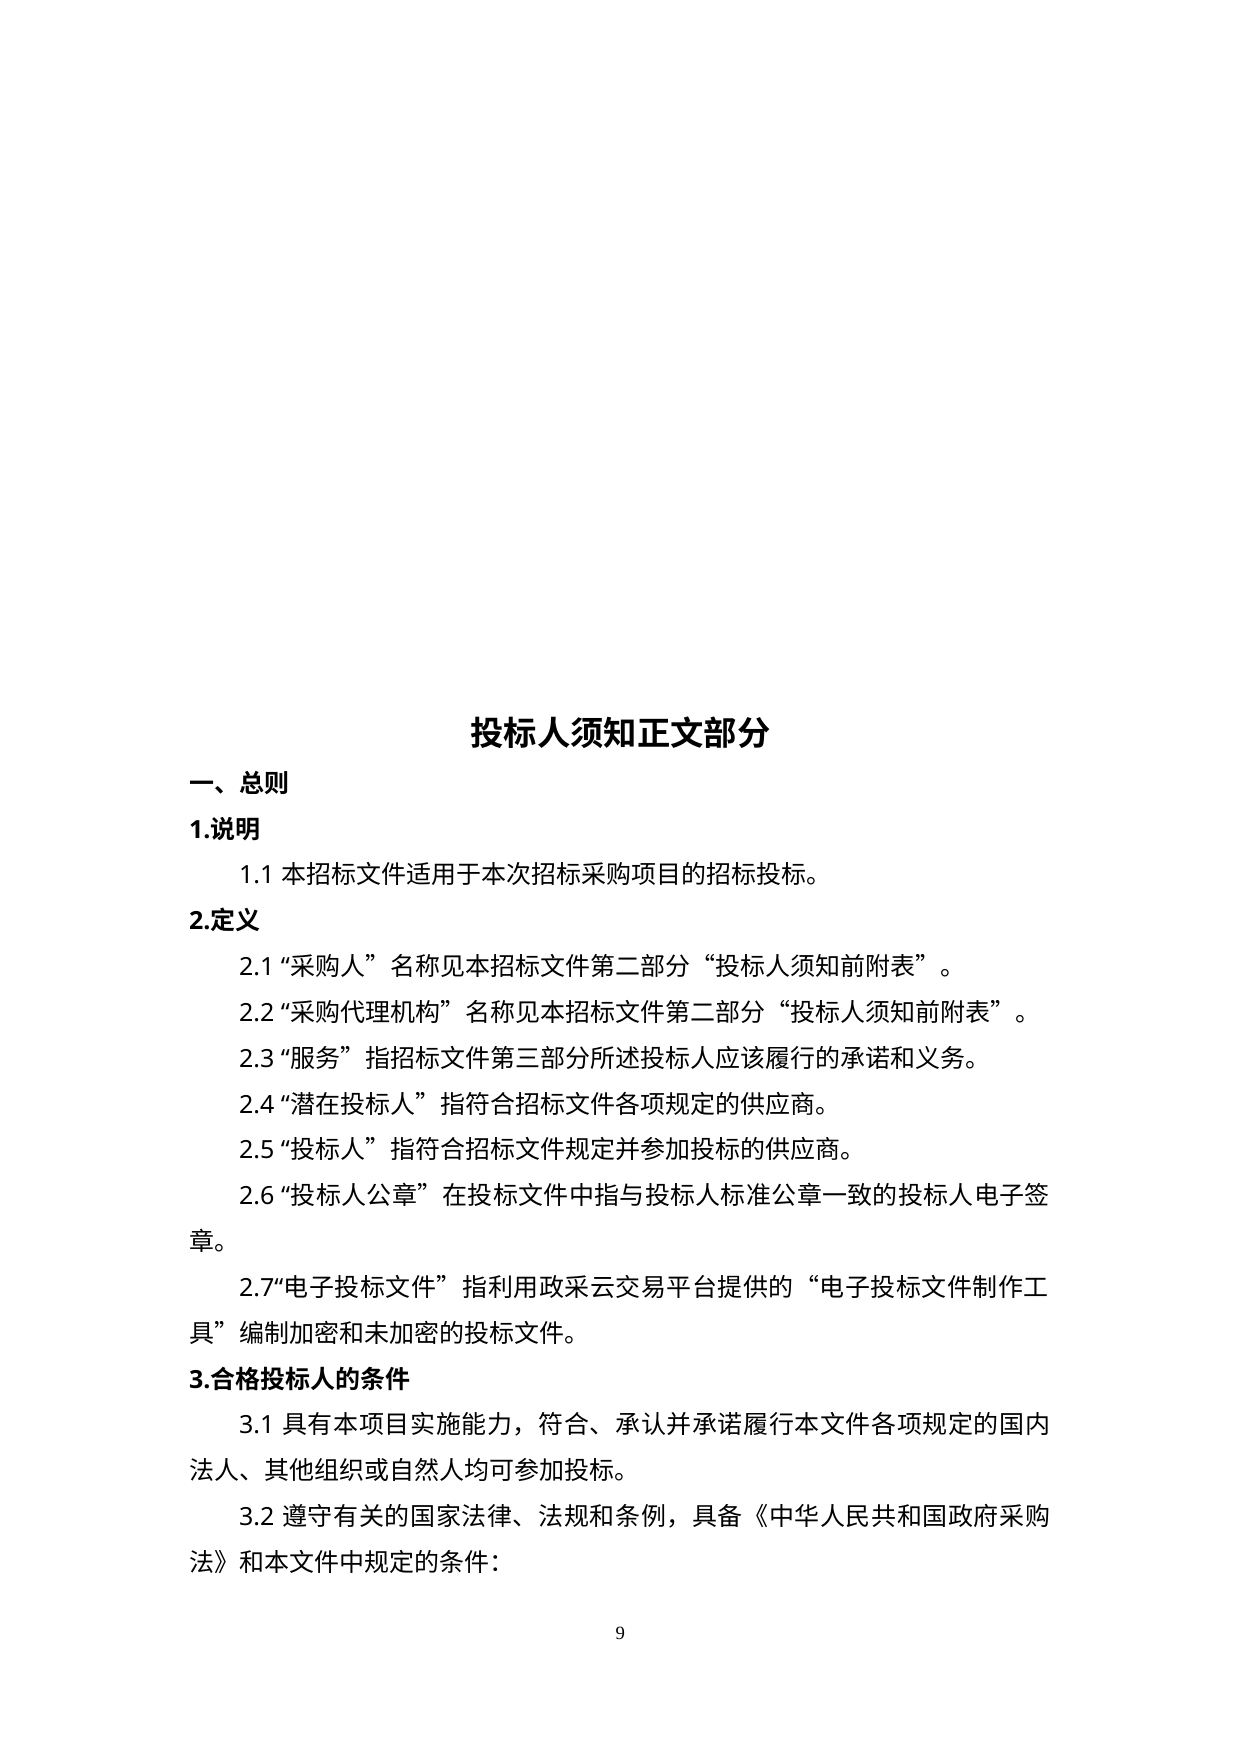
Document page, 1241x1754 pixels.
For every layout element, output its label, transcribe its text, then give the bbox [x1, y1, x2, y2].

text 2.3 “服务”指招标文件第三部分所述投标人应该履行的承诺和义务。 [189, 1031, 1051, 1076]
text 1.1 本招标文件适用于本次招标采购项目的招标投标。 [189, 847, 1051, 893]
text 2.2 “采购代理机构”名称见本招标文件第二部分“投标人须知前附表”。 [189, 985, 1051, 1031]
text 2.6 “投标人公章”在投标文件中指与投标人标准公章一致的投标人电子签章。 [189, 1168, 1051, 1260]
text 2.定义 [189, 893, 1051, 939]
text 3.1 具有本项目实施能力，符合、承认并承诺履行本文件各项规定的国内法人、其他组织或自然人均可参加投标。 [189, 1397, 1051, 1489]
text 3.2 遵守有关的国家法律、法规和条例，具备《中华人民共和国政府采购法》和本文件中规定的条件： [189, 1489, 1051, 1581]
subtitle 一、总则 [189, 756, 1051, 801]
text 2.4 “潜在投标人”指符合招标文件各项规定的供应商。 [189, 1076, 1051, 1122]
text 1.说明 [189, 801, 1051, 847]
text 3.合格投标人的条件 [189, 1351, 1051, 1397]
text 2.5 “投标人”指符合招标文件规定并参加投标的供应商。 [189, 1122, 1051, 1168]
text 投标人须知正文部分 [189, 703, 1051, 756]
text 2.1 “采购人”名称见本招标文件第二部分“投标人须知前附表”。 [189, 939, 1051, 985]
text 2.7“电子投标文件”指利用政采云交易平台提供的“电子投标文件制作工具”编制加密和未加密的投标文件。 [189, 1260, 1051, 1351]
